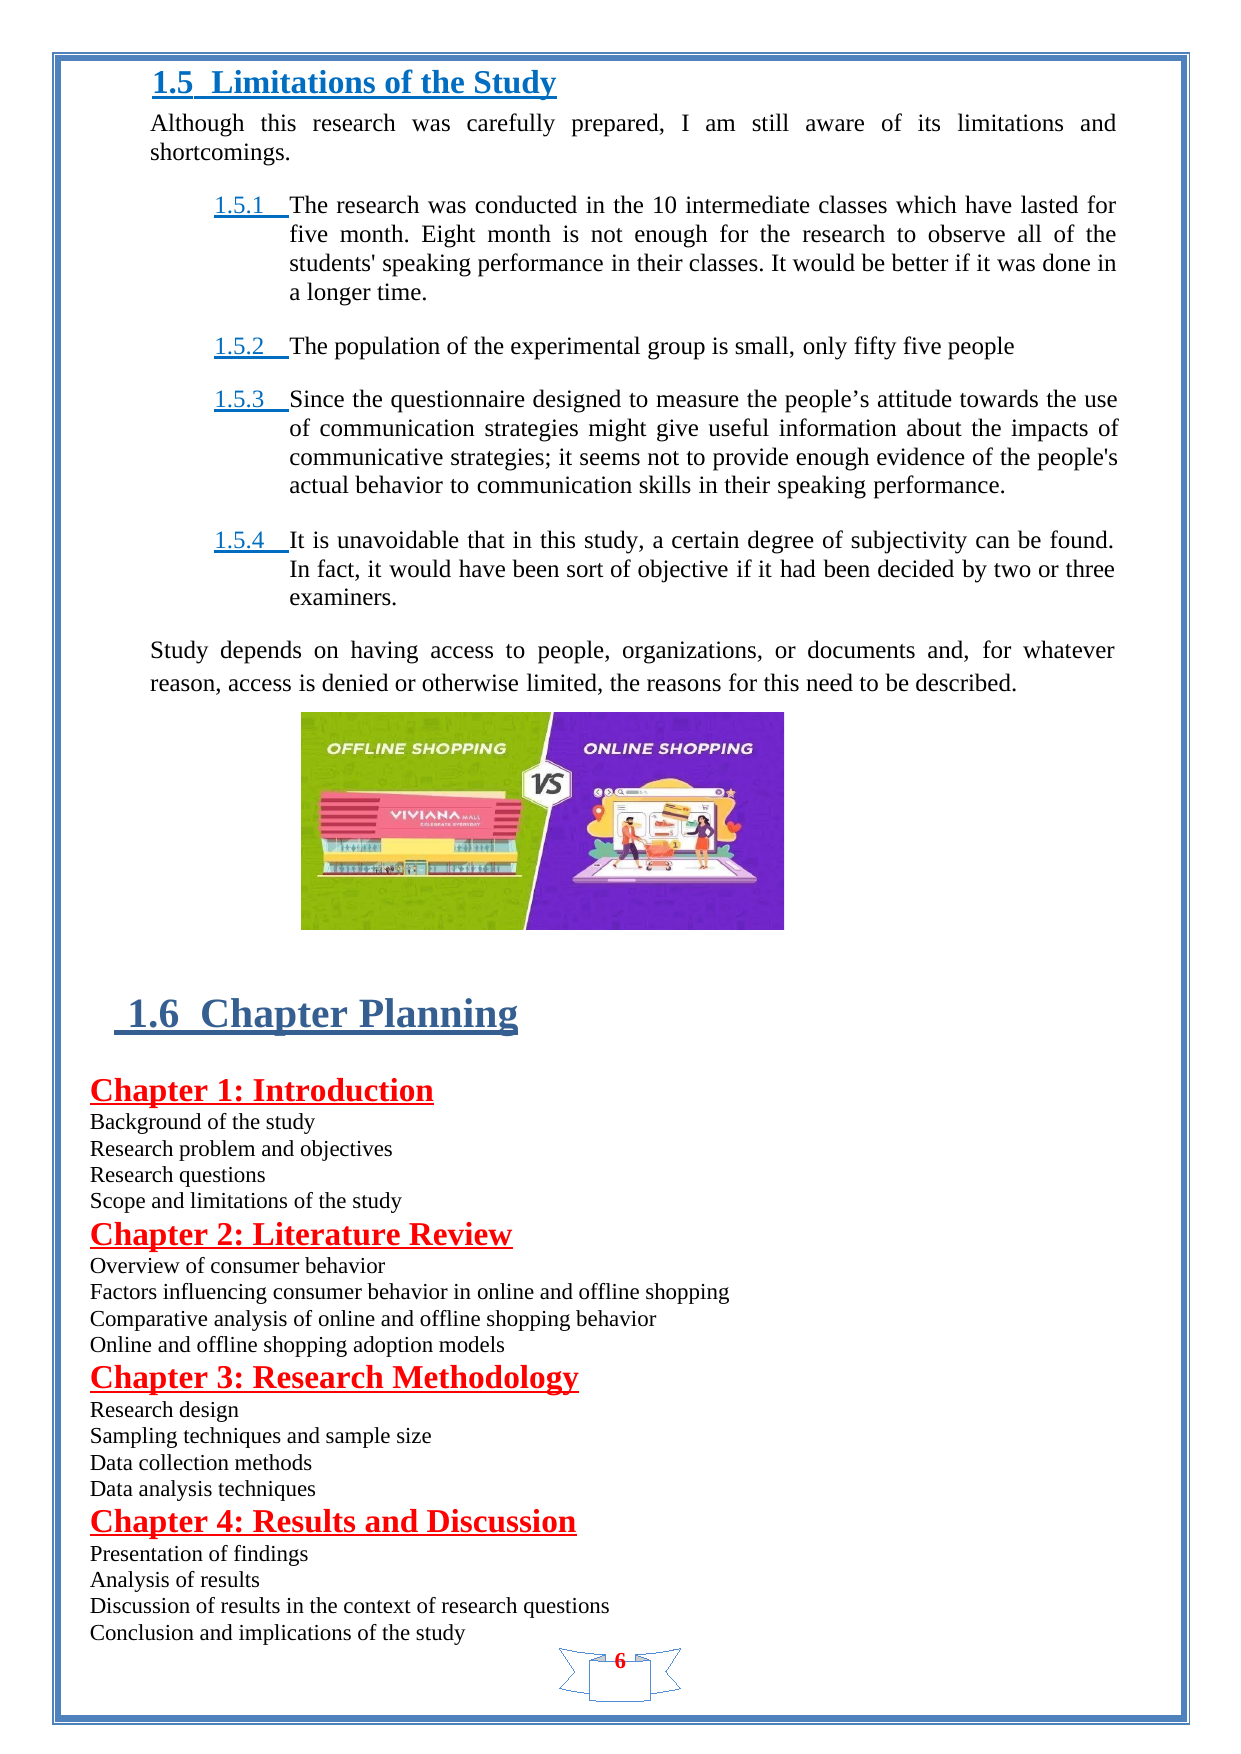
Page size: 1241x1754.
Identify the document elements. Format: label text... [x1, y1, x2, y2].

text Data collection methods [89, 1448, 1144, 1475]
text Sampling techniques and sample size [89, 1422, 1144, 1448]
text Data analysis techniques [89, 1475, 1144, 1501]
text Conclusion and implications of the study [89, 1619, 1144, 1645]
text Research questions [89, 1161, 1144, 1187]
subtitle Limitations of the Study [152, 62, 1144, 101]
text Presentation of findings [89, 1539, 1144, 1566]
text Comparative analysis of online and offline shopping behavior [89, 1305, 1144, 1331]
text Chapter 1: Introduction [89, 1070, 1144, 1108]
text Although this research was carefully prepared, I am still aware of its limitations and shortcomings. [150, 108, 1116, 166]
text Research problem and objectives [89, 1135, 1144, 1161]
text Study depends on having access to people, organizations, or documents and, for whatever reason, access is denied or otherwise limited, the reasons for this need to be described. [150, 635, 1115, 697]
list The research was conducted in the 10 intermediate classes which have lasted for five month. Eight month is not enough for the research to observe all of the students' speaking performance in their classes. It would be better if it was done in a longer time. [214, 190, 1117, 305]
text Background of the study [89, 1108, 1144, 1135]
text Discussion of results in the context of research questions [89, 1592, 1144, 1619]
text Online and offline shopping adoption models [89, 1331, 1144, 1357]
list The population of the experimental group is small, only fifty five people [214, 331, 1144, 359]
list Since the questionnaire designed to measure the people’s attitude towards the use of communication strategies might give useful information about the impacts of communicative strategies; it seems not to provide enough evidence of the people's actual behavior to communication skills in their speaking performance. [214, 384, 1119, 499]
subtitle 1.6 Chapter Planning [114, 989, 1144, 1037]
text Scope and limitations of the study [89, 1187, 1144, 1214]
text Factors influencing consumer behavior in online and offline shopping [89, 1278, 1144, 1305]
text Research design [89, 1396, 1144, 1422]
list It is unavoidable that in this study, a certain degree of subjectivity can be found. In fact, it would have been sort of objective if it had been decided by two or three examiners. [214, 525, 1115, 611]
picture [301, 712, 785, 930]
text Overview of consumer behavior [89, 1252, 1144, 1278]
text Chapter 2: Literature Review [89, 1214, 1144, 1252]
text Chapter 4: Results and Discussion [89, 1501, 1144, 1539]
text Analysis of results [89, 1566, 1144, 1592]
text Chapter 3: Research Methodology [89, 1357, 1144, 1396]
